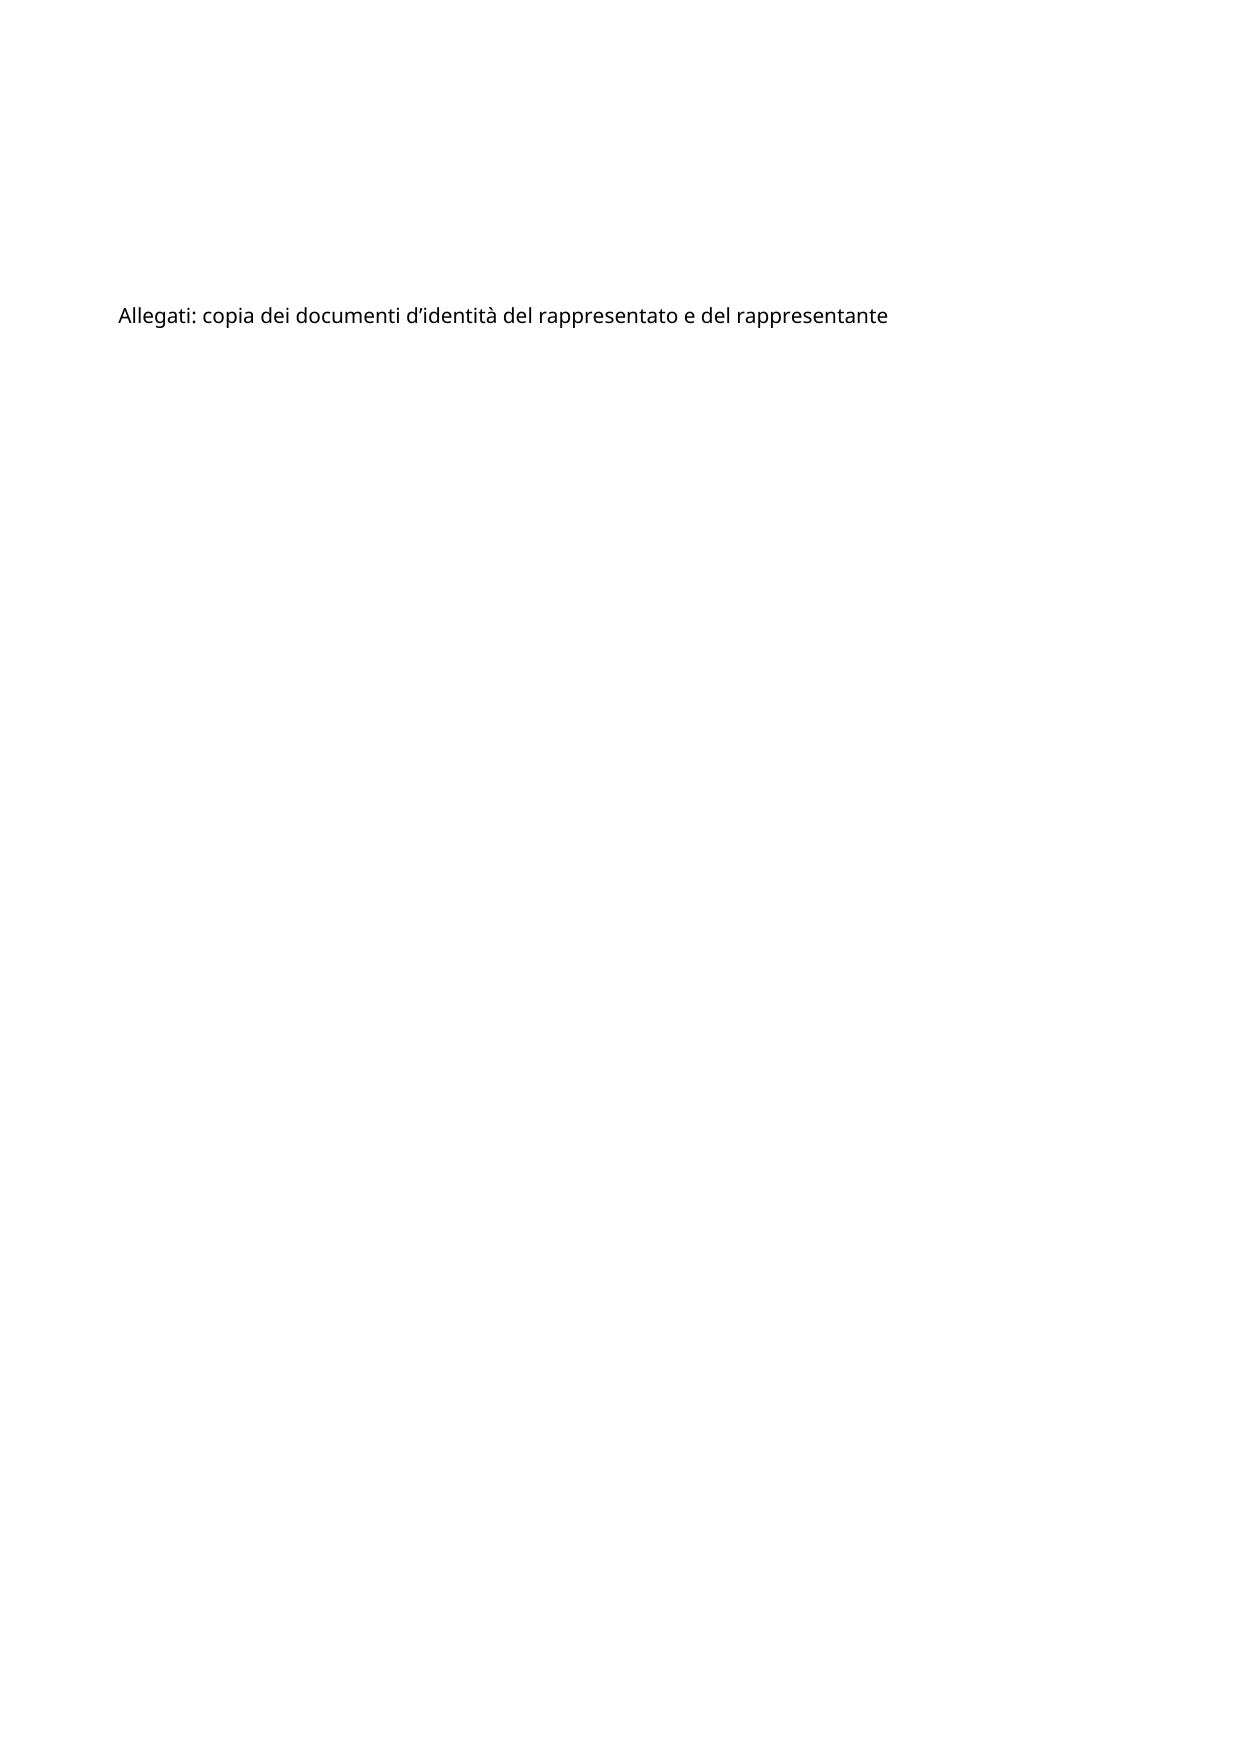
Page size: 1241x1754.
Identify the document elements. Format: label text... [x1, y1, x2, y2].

text Allegati: copia dei documenti d’identità del rappresentato e del rappresentante [118, 301, 1122, 329]
